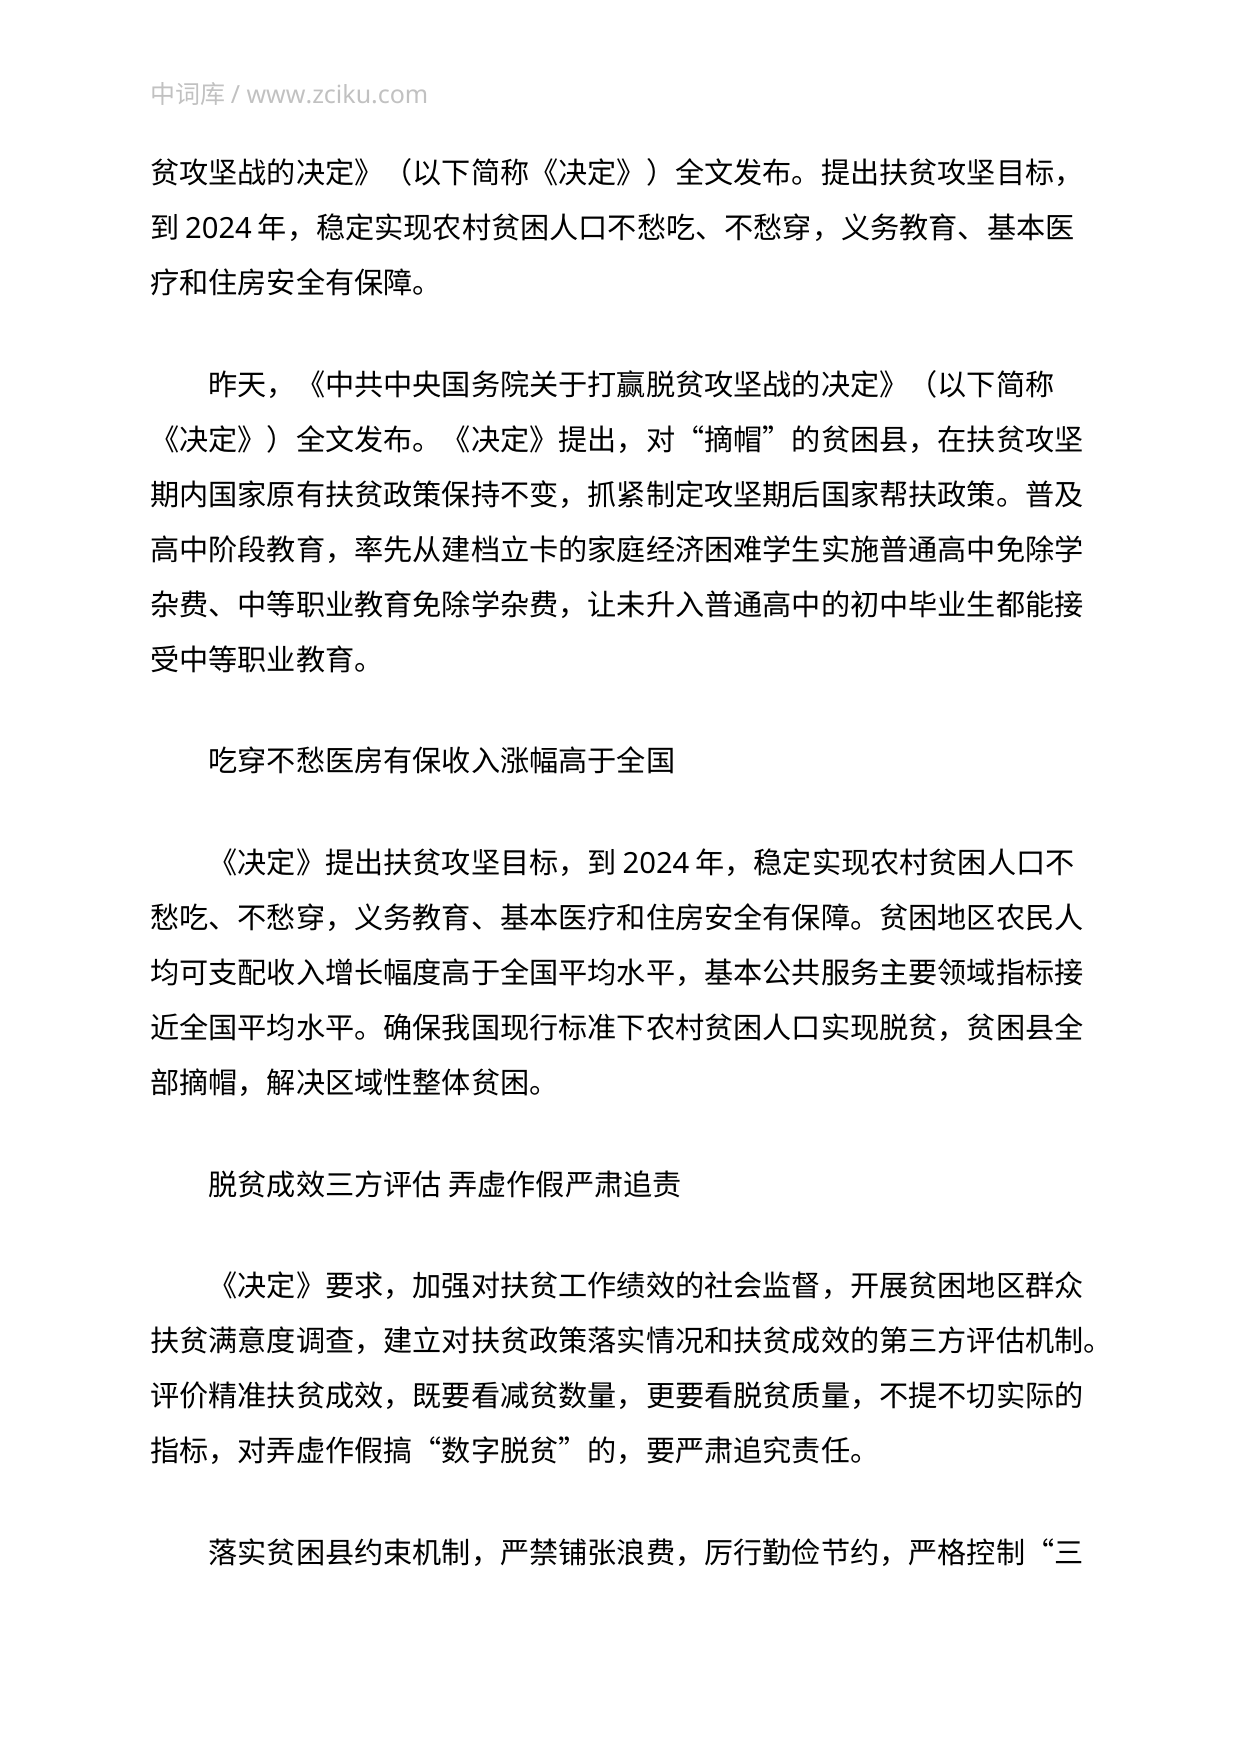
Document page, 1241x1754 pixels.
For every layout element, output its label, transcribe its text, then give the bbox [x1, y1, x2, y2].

text 脱贫成效三方评估 弄虚作假严肃追责 [150, 1161, 1090, 1203]
text 吃穿不愁医房有保收入涨幅高于全国 [150, 738, 1090, 780]
text 《决定》提出扶贫攻坚目标，到2024年，稳定实现农村贫困人口不愁吃、不愁穿，义务教育、基本医疗和住房安全有保障。贫困地区农民人均可支配收入增长幅度高于全国平均水平，基本公共服务主要领域指标接近全国平均水平。确保我国现行标准下农村贫困人口实现脱贫，贫困县全部摘帽，解决区域性整体贫困。 [150, 840, 1090, 1102]
text 《决定》要求，加强对扶贫工作绩效的社会监督，开展贫困地区群众扶贫满意度调查，建立对扶贫政策落实情况和扶贫成效的第三方评估机制。评价精准扶贫成效，既要看减贫数量，更要看脱贫质量，不提不切实际的指标，对弄虚作假搞“数字脱贫”的，要严肃追究责任。 [150, 1263, 1090, 1470]
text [150, 150, 1090, 302]
text 昨天，《中共中央国务院关于打赢脱贫攻坚战的决定》（以下简称《决定》）全文发布。《决定》提出，对“摘帽”的贫困县，在扶贫攻坚期内国家原有扶贫政策保持不变，抓紧制定攻坚期后国家帮扶政策。普及高中阶段教育，率先从建档立卡的家庭经济困难学生实施普通高中免除学杂费、中等职业教育免除学杂费，让未升入普通高中的初中毕业生都能接受中等职业教育。 [150, 362, 1090, 678]
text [150, 1529, 1090, 1572]
